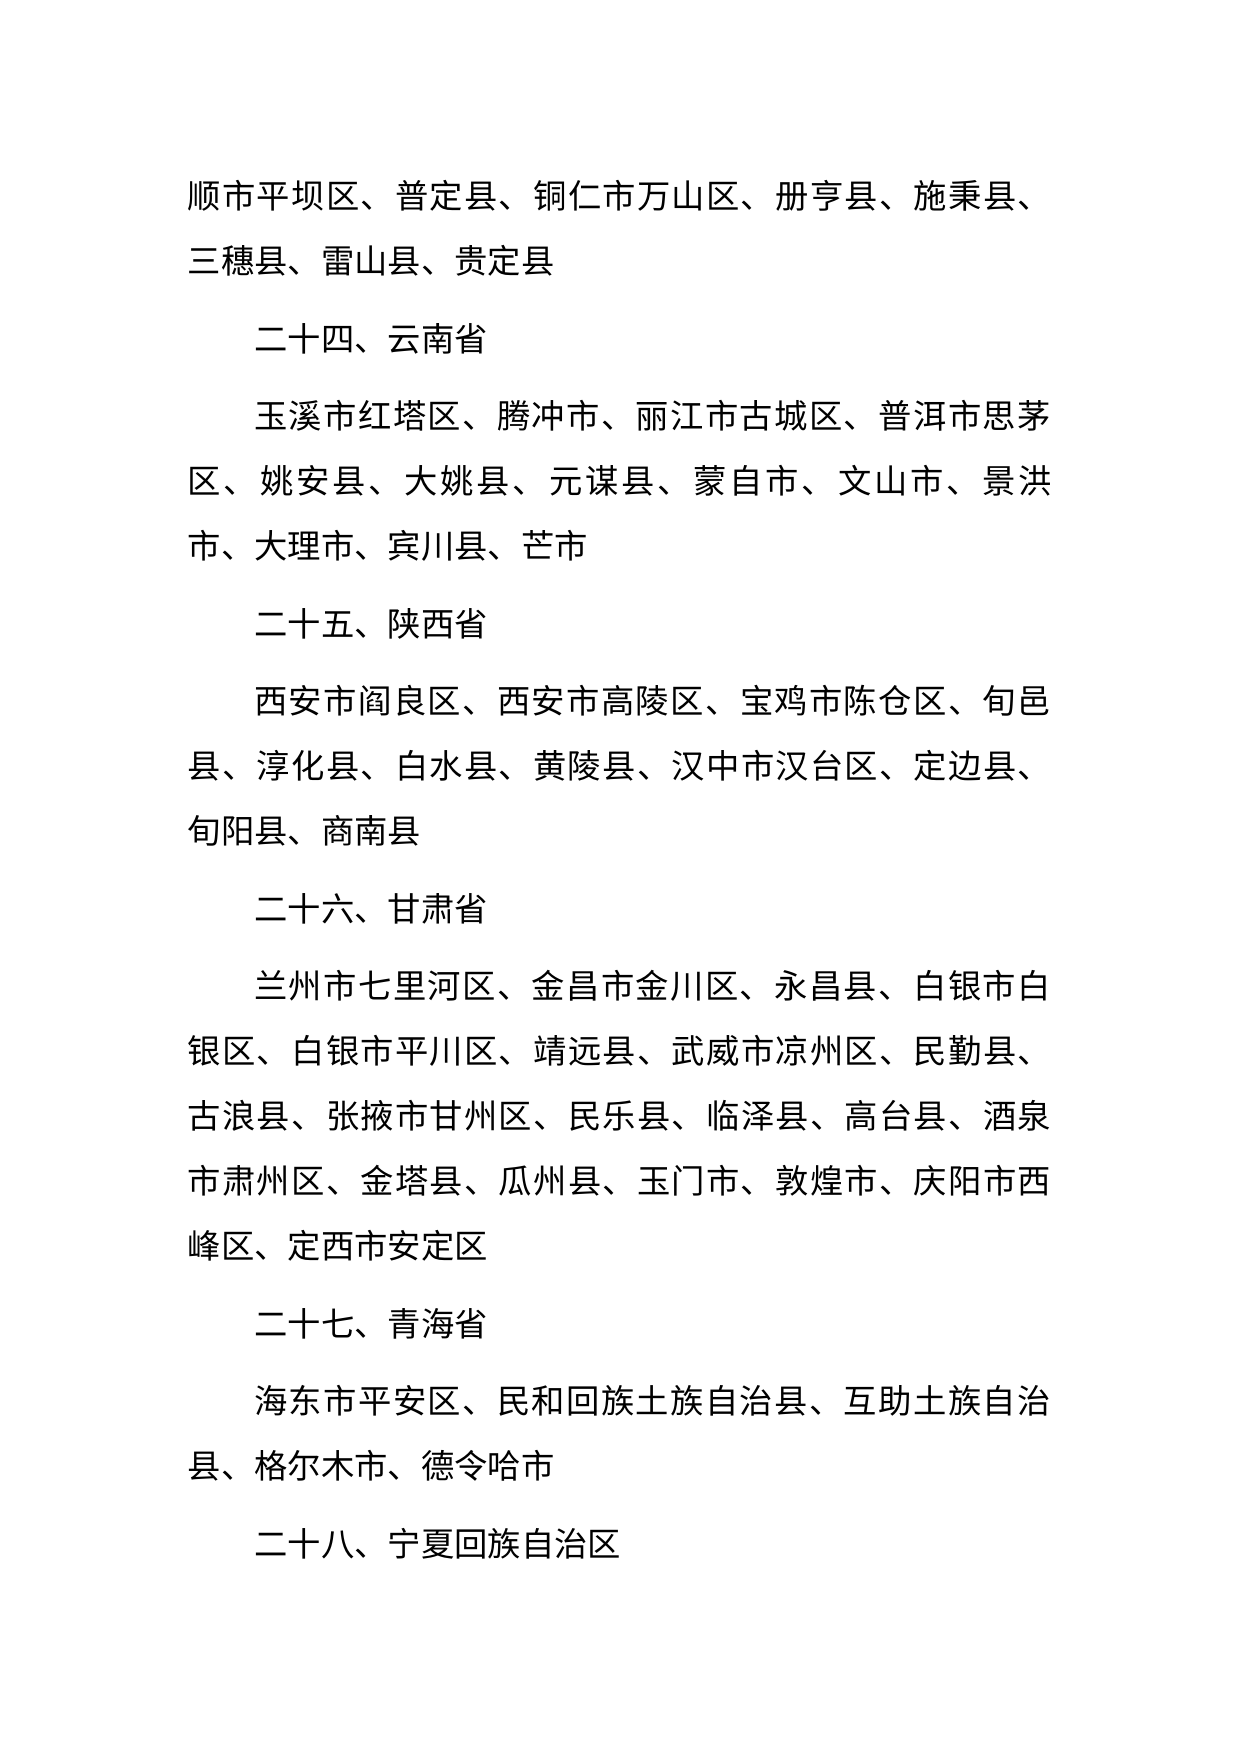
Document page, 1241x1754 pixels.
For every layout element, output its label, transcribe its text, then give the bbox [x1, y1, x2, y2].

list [187, 162, 1053, 292]
list 二十五、陕西省 [187, 589, 1053, 654]
list 兰州市七里河区、金昌市金川区、永昌县、白银市白银区、白银市平川区、靖远县、武威市凉州区、民勤县、古浪县、张掖市甘州区、民乐县、临泽县、高台县、酒泉市肃州区、金塔县、瓜州县、玉门市、敦煌市、庆阳市西峰区、定西市安定区 [187, 952, 1053, 1277]
list 西安市阎良区、西安市高陵区、宝鸡市陈仓区、旬邑县、淳化县、白水县、黄陵县、汉中市汉台区、定边县、旬阳县、商南县 [187, 667, 1053, 862]
list 二十七、青海省 [187, 1289, 1053, 1354]
list 二十六、甘肃省 [187, 874, 1053, 939]
list 二十四、云南省 [187, 304, 1053, 369]
list 海东市平安区、民和回族土族自治县、互助土族自治县、格尔木市、德令哈市 [187, 1367, 1053, 1497]
list 二十八、宁夏回族自治区 [187, 1509, 1053, 1574]
list 玉溪市红塔区、腾冲市、丽江市古城区、普洱市思茅区、姚安县、大姚县、元谋县、蒙自市、文山市、景洪市、大理市、宾川县、芒市 [187, 382, 1053, 577]
